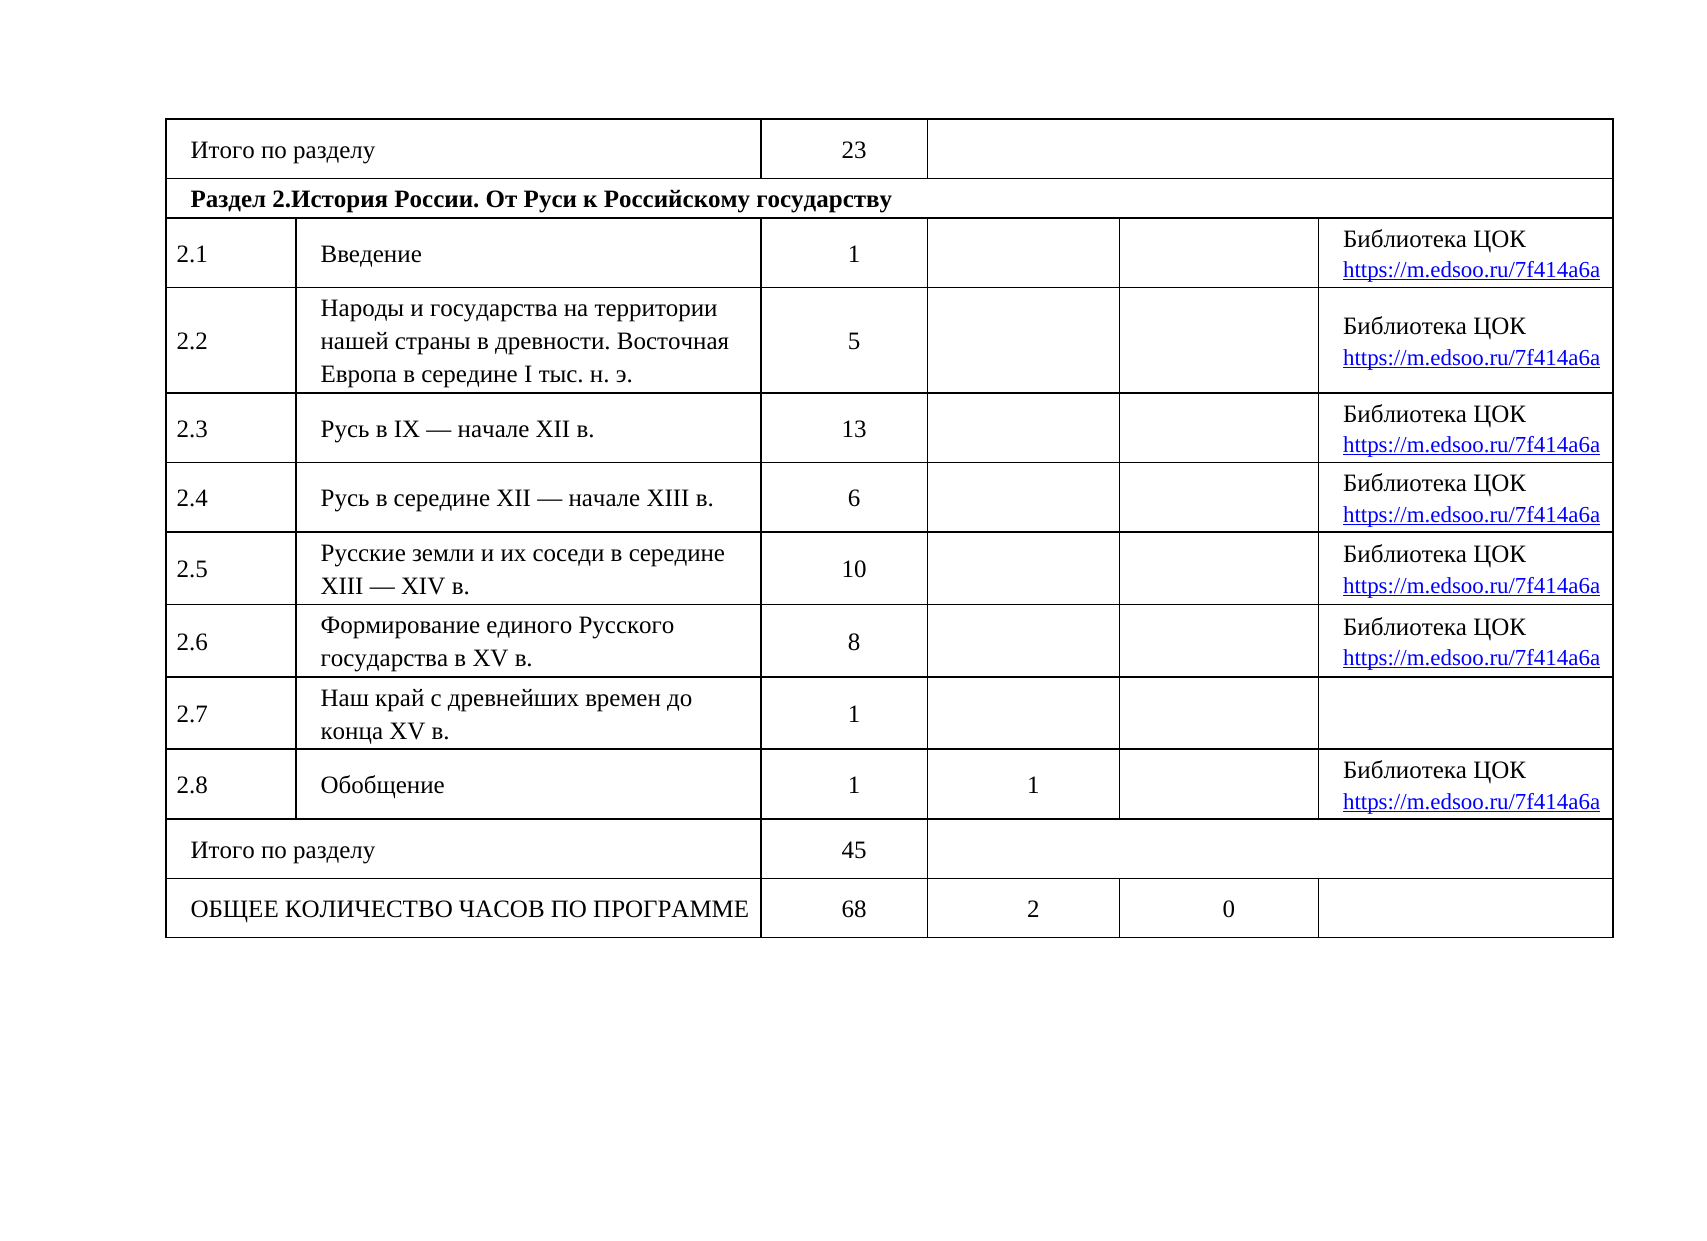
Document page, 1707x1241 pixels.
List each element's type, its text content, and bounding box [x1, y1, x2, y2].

table_cell [1120, 219, 1318, 287]
table_cell Библиотека ЦОК https://m.edsoo.ru/7f414a6a [1319, 288, 1612, 392]
table_cell 1 [762, 219, 927, 287]
table_cell [928, 820, 1612, 877]
table_cell Библиотека ЦОК https://m.edsoo.ru/7f414a6a [1319, 219, 1612, 287]
table_cell [1120, 463, 1318, 531]
table_cell Итого по разделу [167, 820, 760, 877]
table_cell 1 [762, 750, 927, 818]
table_cell 1 [928, 750, 1119, 818]
table_cell 2.8 [167, 750, 295, 818]
table_cell [928, 463, 1119, 531]
table_cell Раздел 2.История России. От Руси к Российскому государству [167, 179, 1612, 217]
table_cell ОБЩЕЕ КОЛИЧЕСТВО ЧАСОВ ПО ПРОГРАММЕ [167, 879, 760, 937]
table_cell Наш край с древнейших времен до конца XV в. [297, 678, 760, 748]
table_cell [1120, 288, 1318, 392]
table_cell [928, 288, 1119, 392]
table_cell 0 [1120, 879, 1318, 937]
table_cell [1120, 605, 1318, 676]
table_cell [928, 219, 1119, 287]
table_cell 2.5 [167, 533, 295, 603]
table_cell 6 [762, 463, 927, 531]
table_cell Библиотека ЦОК https://m.edsoo.ru/7f414a6a [1319, 533, 1612, 603]
table_cell 2.2 [167, 288, 295, 392]
table_cell 2.1 [167, 219, 295, 287]
table_cell 5 [762, 288, 927, 392]
table_cell Библиотека ЦОК https://m.edsoo.ru/7f414a6a [1319, 605, 1612, 676]
table_cell Введение [297, 219, 760, 287]
table_cell 10 [762, 533, 927, 603]
table_cell Народы и государства на территории нашей страны в древности. Восточная Европа в середине I тыс. н. э. [297, 288, 760, 392]
table_cell 8 [762, 605, 927, 676]
table_cell 2.4 [167, 463, 295, 531]
table_cell 2.7 [167, 678, 295, 748]
table_cell Библиотека ЦОК https://m.edsoo.ru/7f414a6a [1319, 394, 1612, 462]
table_cell [1120, 533, 1318, 603]
table_cell Русь в середине XII — начале XIII в. [297, 463, 760, 531]
table_cell 2.3 [167, 394, 295, 462]
table_cell [928, 678, 1119, 748]
table_cell 23 [762, 120, 927, 178]
table_cell 2.6 [167, 605, 295, 676]
table_cell [1120, 678, 1318, 748]
table_cell Библиотека ЦОК https://m.edsoo.ru/7f414a6a [1319, 463, 1612, 531]
table_cell 68 [762, 879, 927, 937]
table_cell [928, 120, 1612, 178]
table_cell [928, 605, 1119, 676]
table_cell 13 [762, 394, 927, 462]
table_cell [1319, 678, 1612, 748]
table_cell 2 [928, 879, 1119, 937]
table_cell Обобщение [297, 750, 760, 818]
table_cell 45 [762, 820, 927, 877]
table_cell Русь в IX — начале XII в. [297, 394, 760, 462]
table_cell Формирование единого Русского государства в XV в. [297, 605, 760, 676]
table_cell [1319, 879, 1612, 937]
table_cell Русские земли и их соседи в середине XIII — XIV в. [297, 533, 760, 603]
table_cell [1120, 750, 1318, 818]
table_cell [928, 394, 1119, 462]
table_cell 1 [762, 678, 927, 748]
table_cell Библиотека ЦОК https://m.edsoo.ru/7f414a6a [1319, 750, 1612, 818]
table_cell Итого по разделу [167, 120, 760, 178]
table_cell [928, 533, 1119, 603]
table_cell [1120, 394, 1318, 462]
